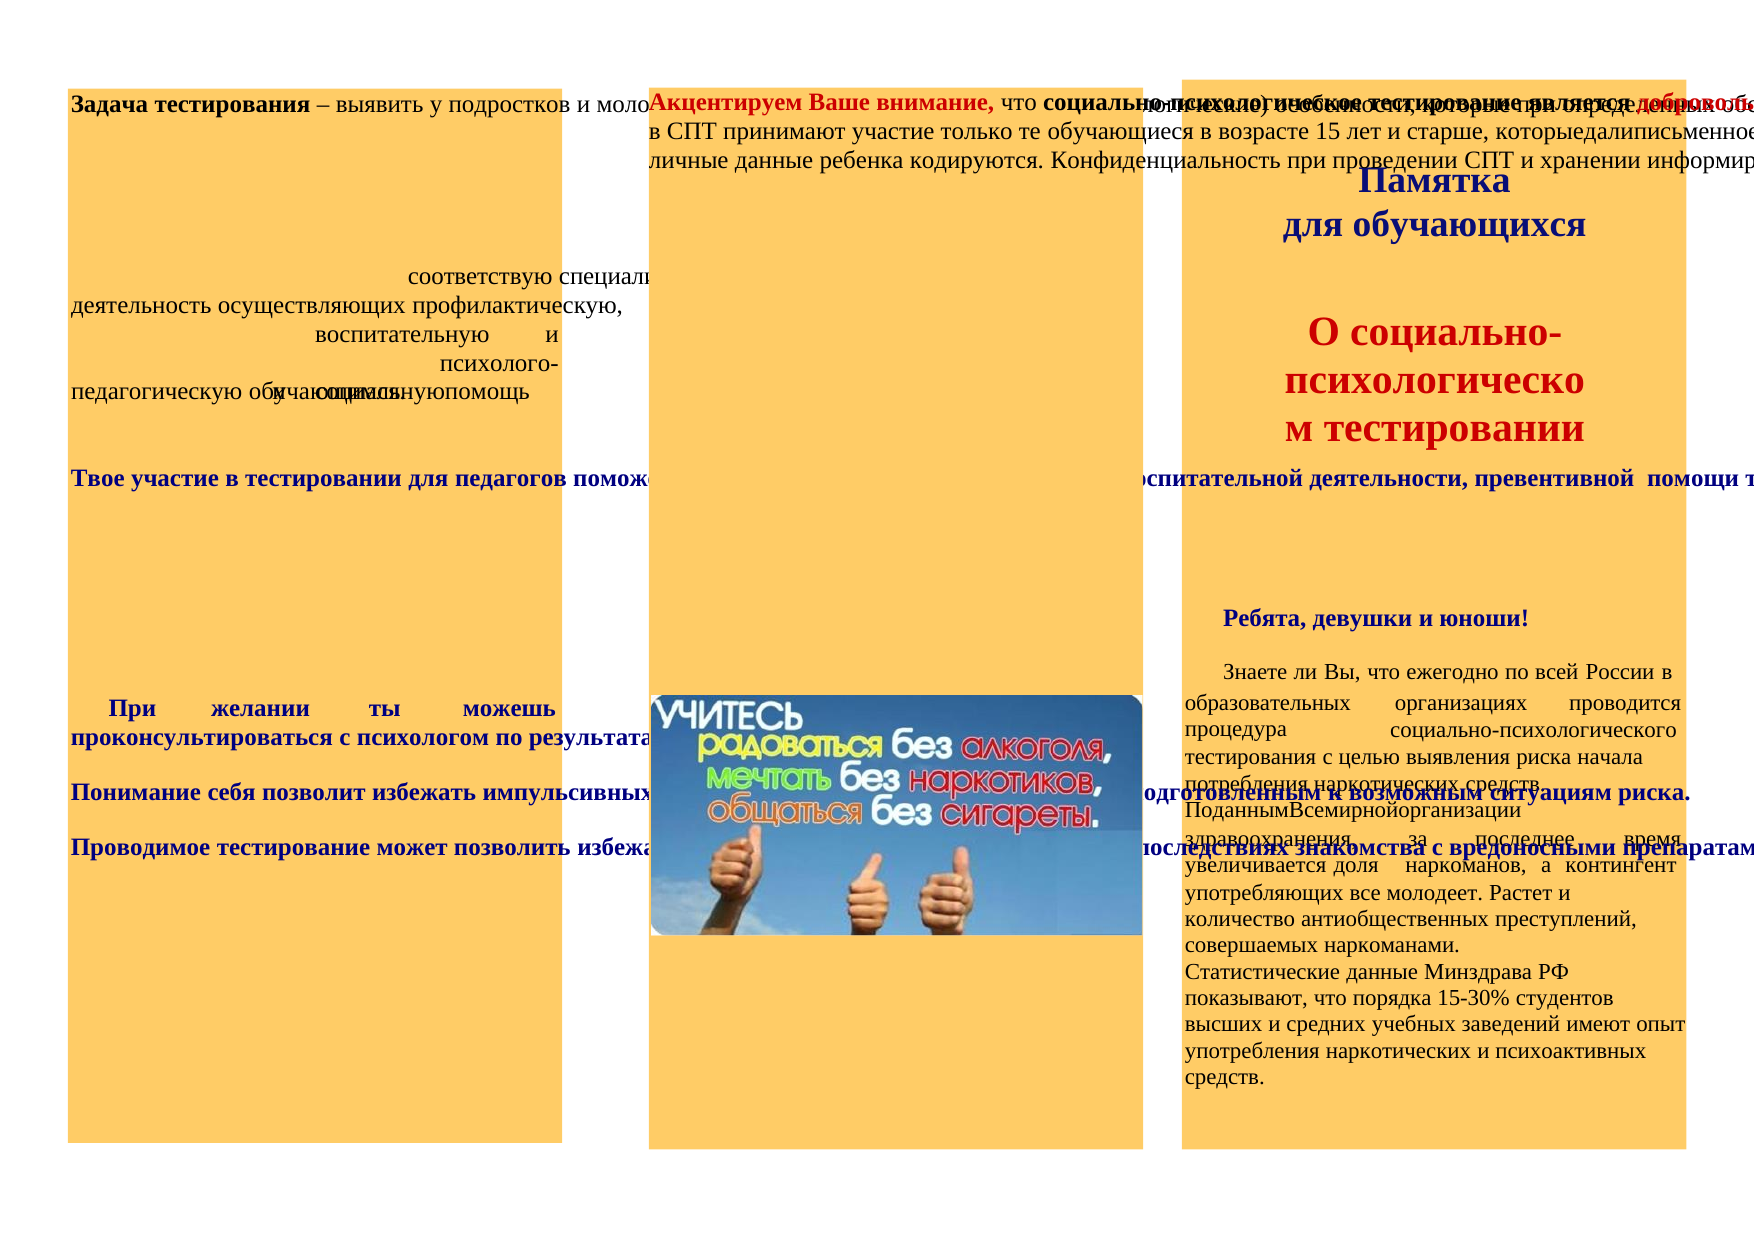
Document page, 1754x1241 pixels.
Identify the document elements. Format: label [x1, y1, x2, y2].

picture [651, 695, 1143, 936]
